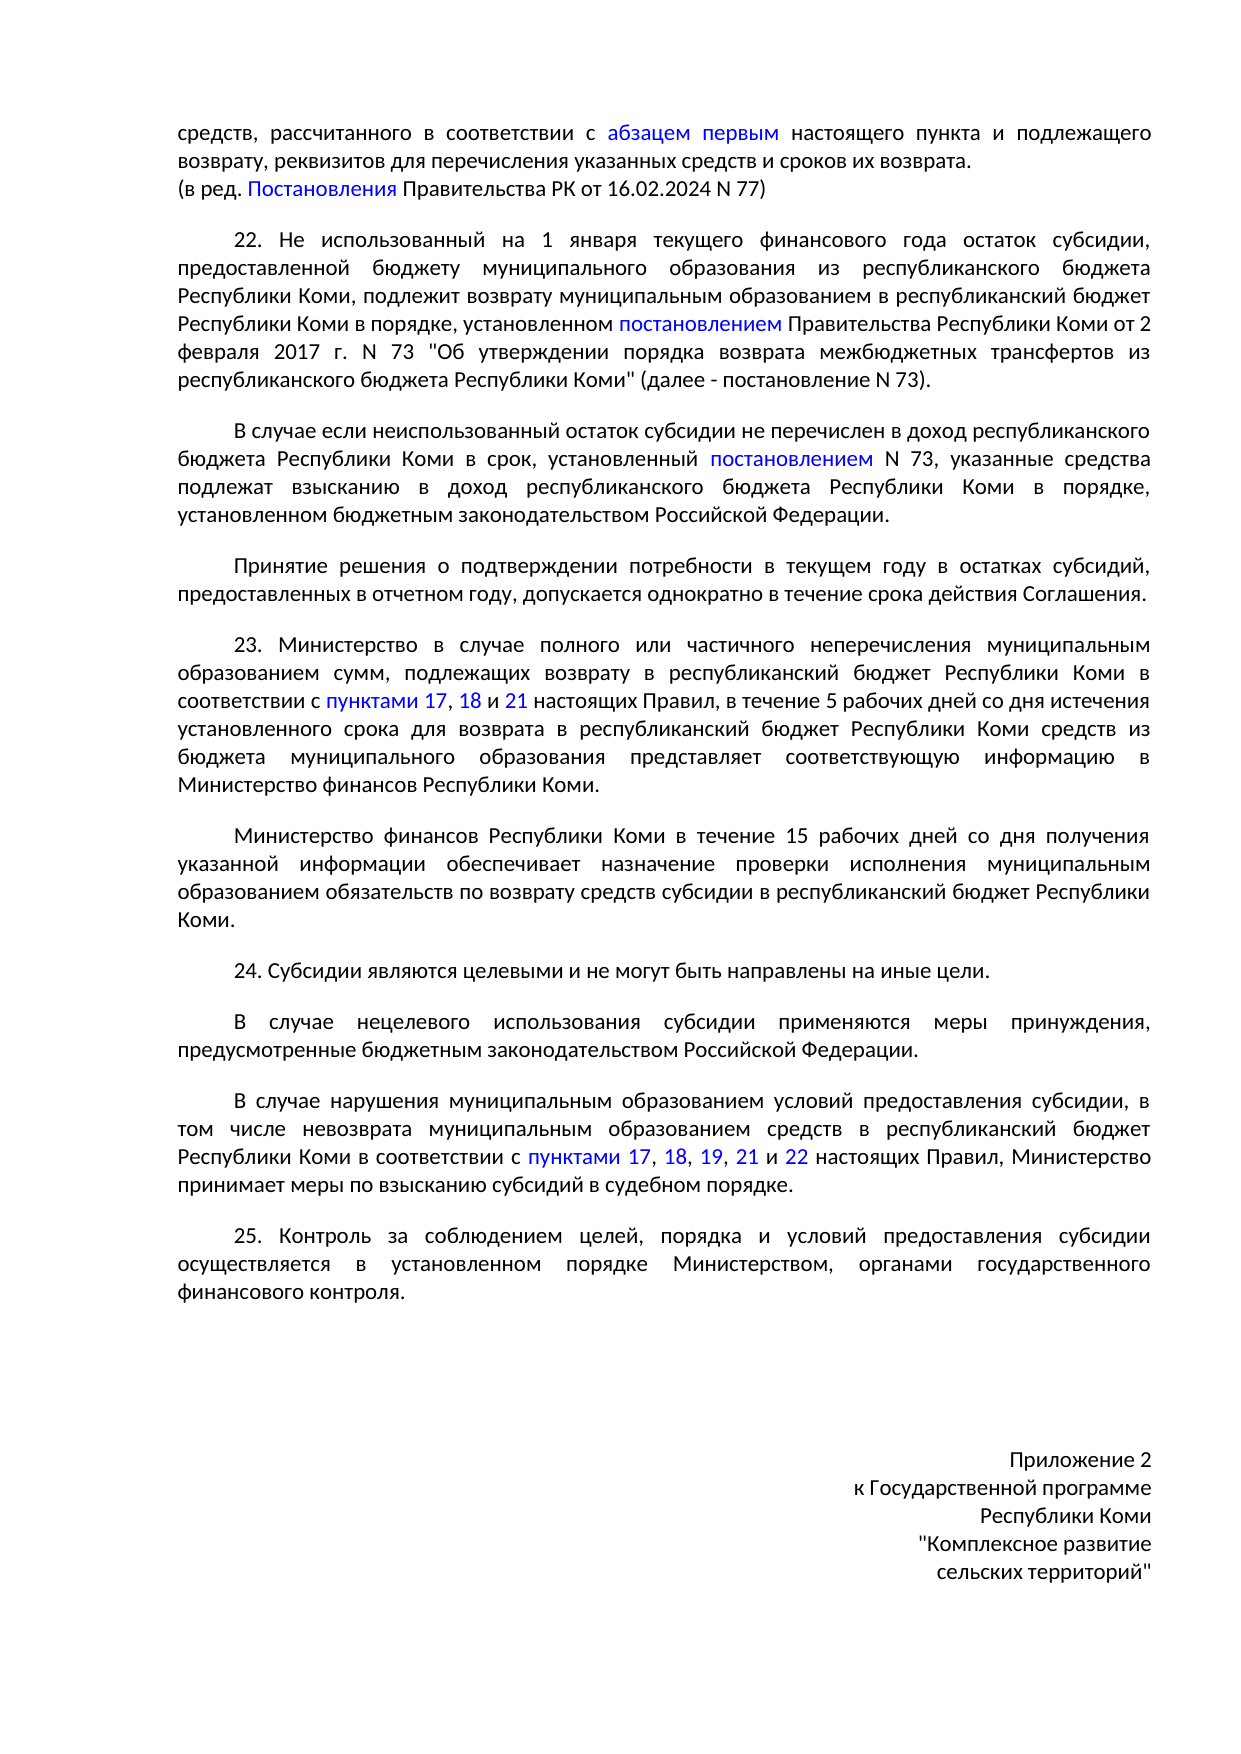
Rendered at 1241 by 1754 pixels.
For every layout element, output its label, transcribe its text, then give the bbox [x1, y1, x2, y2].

text В случае нарушения муниципальным образованием условий предоставления субсидии, в том числе невозврата муниципальным образованием средств в республиканский бюджет Республики Коми в соответствии с пунктами 17, 18, 19, 21 и 22 настоящих Правил, Министерство принимает меры по взысканию субсидий в судебном порядке. [177, 1086, 1152, 1198]
text сельских территорий" [177, 1557, 1152, 1585]
text В случае нецелевого использования субсидии применяются меры принуждения, предусмотренные бюджетным законодательством Российской Федерации. [177, 1007, 1152, 1063]
text 24. Субсидии являются целевыми и не могут быть направлены на иные цели. [177, 956, 1152, 984]
text Республики Коми [177, 1501, 1152, 1529]
text Приложение 2 [177, 1445, 1152, 1473]
text Принятие решения о подтверждении потребности в текущем году в остатках субсидий, предоставленных в отчетном году, допускается однократно в течение срока действия Соглашения. [177, 551, 1152, 607]
text 23. Министерство в случае полного или частичного неперечисления муниципальным образованием сумм, подлежащих возврату в республиканский бюджет Республики Коми в соответствии с пунктами 17, 18 и 21 настоящих Правил, в течение 5 рабочих дней со дня истечения установленного срока для возврата в республиканский бюджет Республики Коми средств из бюджета муниципального образования представляет соответствующую информацию в Министерство финансов Республики Коми. [177, 630, 1152, 798]
text В случае если неиспользованный остаток субсидии не перечислен в доход республиканского бюджета Республики Коми в срок, установленный постановлением N 73, указанные средства подлежат взысканию в доход республиканского бюджета Республики Коми в порядке, установленном бюджетным законодательством Российской Федерации. [177, 416, 1152, 528]
text (в ред. Постановления Правительства РК от 16.02.2024 N 77) [177, 174, 1152, 202]
text 25. Контроль за соблюдением целей, порядка и условий предоставления субсидии осуществляется в установленном порядке Министерством, органами государственного финансового контроля. [177, 1221, 1152, 1305]
text к Государственной программе [177, 1473, 1152, 1501]
text 22. Не использованный на 1 января текущего финансового года остаток субсидии, предоставленной бюджету муниципального образования из республиканского бюджета Республики Коми, подлежит возврату муниципальным образованием в республиканский бюджет Республики Коми в порядке, установленном постановлением Правительства Республики Коми от 2 февраля 2017 г. N 73 "Об утверждении порядка возврата межбюджетных трансфертов из республиканского бюджета Республики Коми" (далее - постановление N 73). [177, 225, 1152, 393]
text "Комплексное развитие [177, 1529, 1152, 1557]
text Министерство финансов Республики Коми в течение 15 рабочих дней со дня получения указанной информации обеспечивает назначение проверки исполнения муниципальным образованием обязательств по возврату средств субсидии в республиканский бюджет Республики Коми. [177, 821, 1152, 933]
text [177, 118, 1152, 174]
